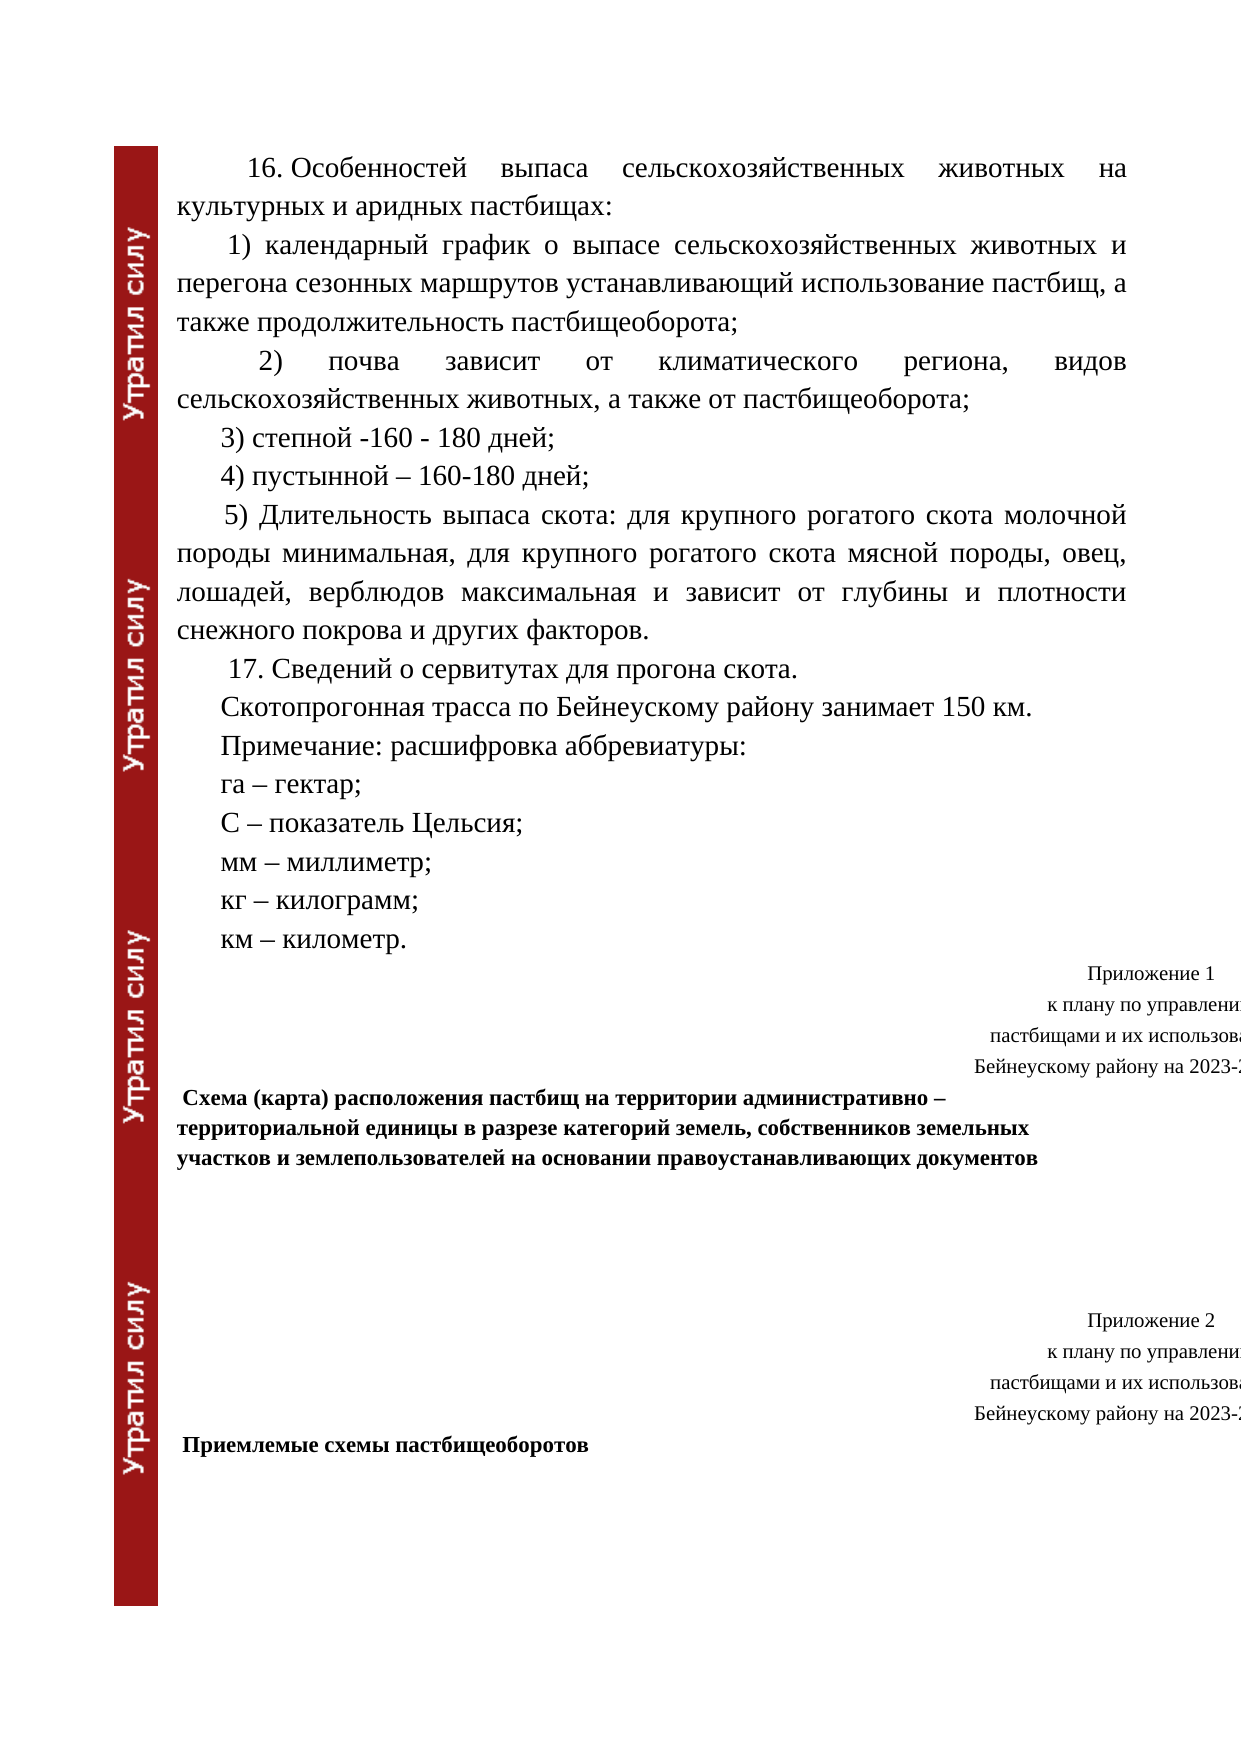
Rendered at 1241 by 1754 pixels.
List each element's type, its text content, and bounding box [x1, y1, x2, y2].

text Приемлемые схемы пастбищеоборотов [112, 1431, 1128, 1457]
text кг – килограмм; [112, 882, 1128, 916]
picture [114, 723, 158, 728]
picture [114, 877, 158, 882]
table_cell пастбищами и их использованию по [912, 1021, 1240, 1052]
table_header [101, 1307, 912, 1338]
text км – километр. [112, 921, 1128, 954]
table_cell [101, 990, 912, 1021]
table_cell [101, 1369, 912, 1400]
text Схема (карта) расположения пастбищ на территории административно – территориальной единицы в разрезе категорий земель, собственников земельных участков и землепользователей на основании правоустанавливающих документов [112, 1083, 1128, 1170]
text Примечание: расшифровка аббревиатуры: [112, 728, 1128, 762]
picture [114, 1457, 158, 1606]
table_cell к плану по управлению [912, 1338, 1240, 1369]
picture [114, 415, 158, 420]
picture [114, 338, 158, 343]
picture [114, 762, 158, 767]
table_cell [101, 1053, 912, 1083]
picture [114, 916, 158, 921]
picture [114, 146, 158, 150]
table_header Приложение 1 [912, 959, 1240, 990]
text 16. Особенностей выпаса сельскохозяйственных животных на культурных и аридных пастбищах: [112, 150, 1128, 222]
table_cell пастбищами и их использованию по [912, 1369, 1240, 1400]
picture [114, 492, 158, 497]
text Скотопрогонная трасса по Бейнеускому району занимает 150 км. [112, 689, 1128, 723]
picture [114, 646, 158, 651]
text 1) календарный график о выпасе сельскохозяйственных животных и перегона сезонных маршрутов устанавливающий использование пастбищ, а также продолжительность пастбищеоборота; [112, 227, 1128, 338]
table_cell [101, 1021, 912, 1052]
text С – показатель Цельсия; [112, 805, 1128, 839]
picture [114, 800, 158, 805]
picture [114, 453, 158, 458]
picture [114, 839, 158, 844]
text 2) почва зависит от климатического региона, видов сельскохозяйственных животных, а также от пастбищеоборота; [112, 343, 1128, 415]
text 17. Сведений о сервитутах для прогона скота. [112, 651, 1128, 684]
table_header [101, 959, 912, 990]
table_cell Бейнеускому району на 2023-2024 годы [912, 1400, 1240, 1431]
table_cell к плану по управлению [912, 990, 1240, 1021]
table_header Приложение 2 [912, 1307, 1240, 1338]
text 5) Длительность выпаса скота: для крупного рогатого скота молочной породы минимальная, для крупного рогатого скота мясной породы, овец, лошадей, верблюдов максимальная и зависит от глубины и плотности снежного покрова и других факторов. [112, 497, 1128, 646]
picture [114, 954, 158, 959]
text 4) пустынной – 160-180 дней; [112, 458, 1128, 492]
table_cell [101, 1338, 912, 1369]
text га – гектар; [112, 767, 1128, 800]
table_cell Бейнеускому району на 2023-2024 годы [912, 1053, 1240, 1083]
text 3) степной -160 - 180 дней; [112, 420, 1128, 453]
table_cell [101, 1400, 912, 1431]
picture [114, 1170, 158, 1307]
picture [114, 222, 158, 227]
picture [114, 684, 158, 689]
text мм – миллиметр; [112, 844, 1128, 877]
